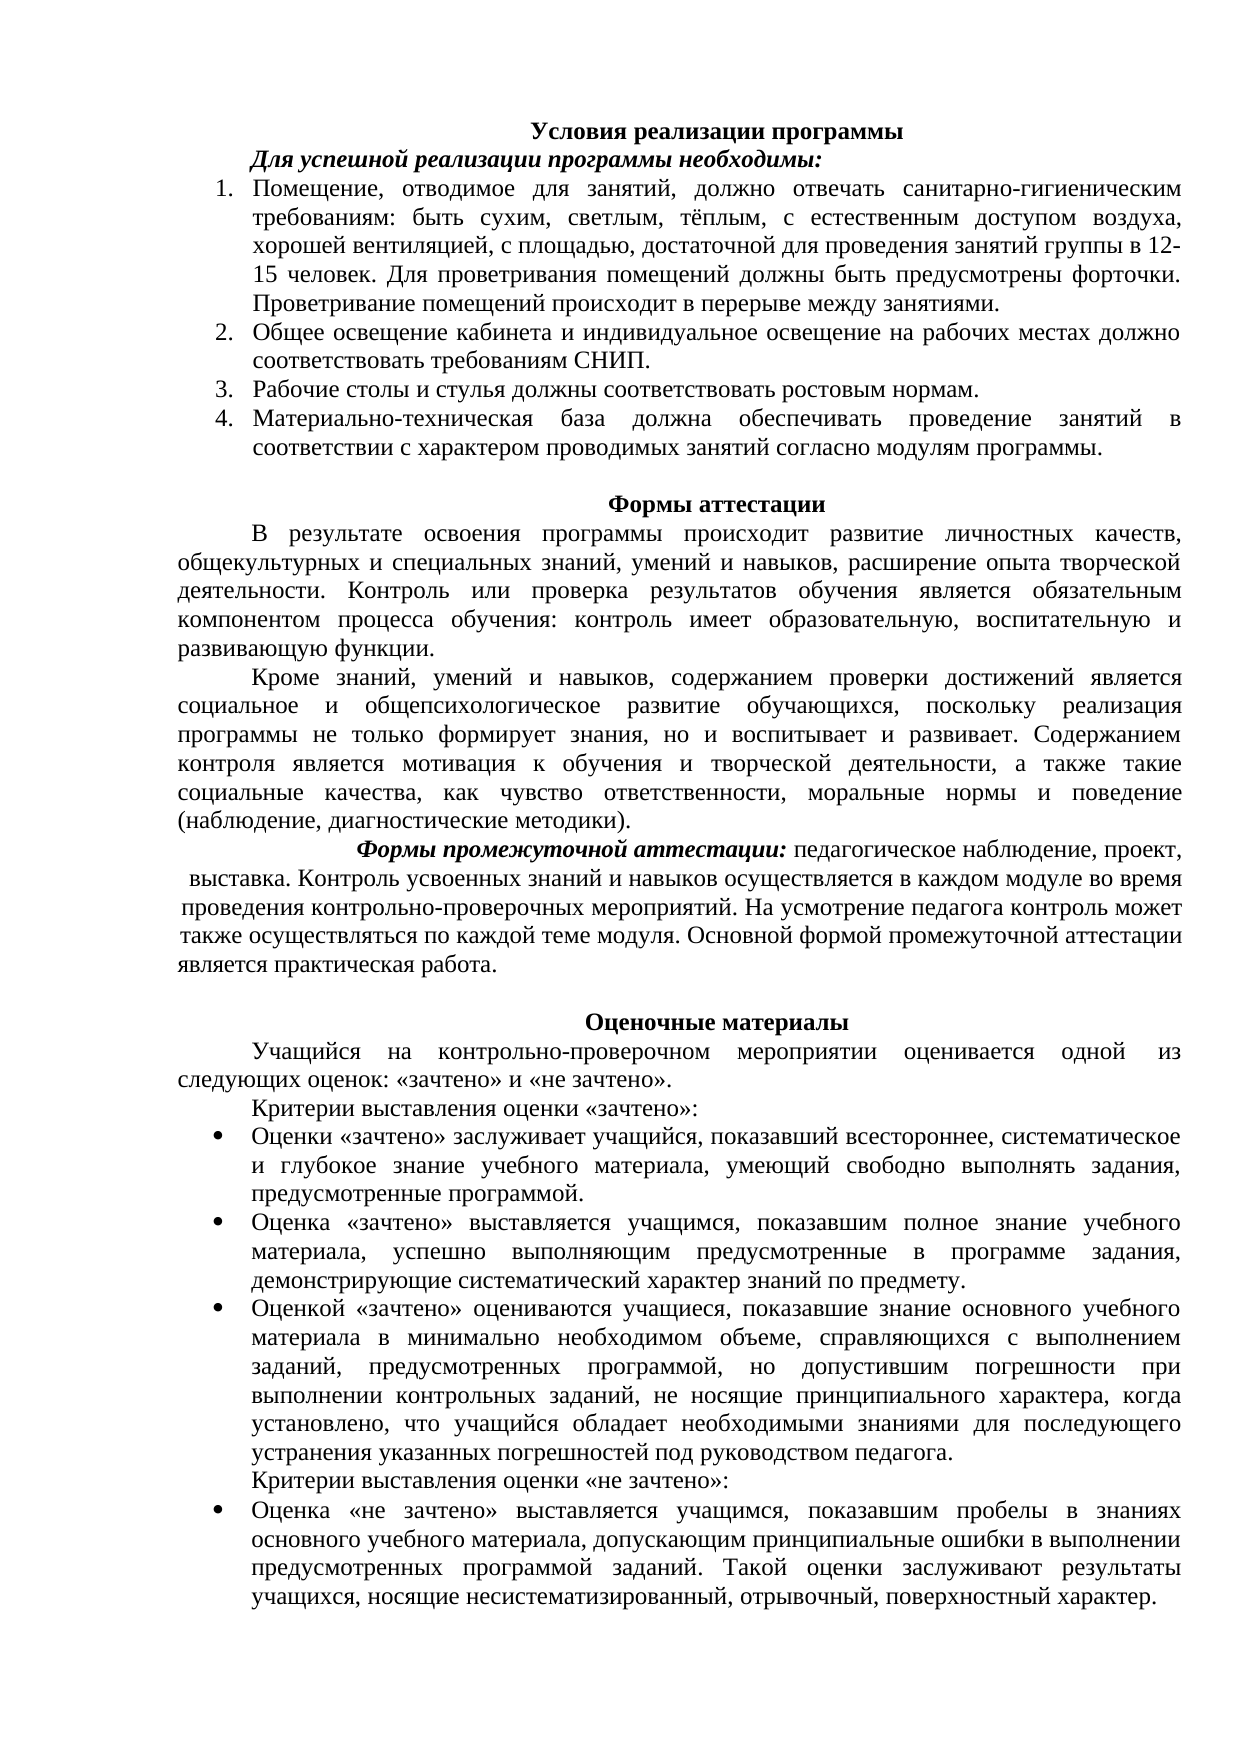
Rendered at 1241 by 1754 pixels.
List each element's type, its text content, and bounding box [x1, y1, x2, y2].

text Критерии выставления оценки «не зачтено»: [251, 1466, 1194, 1495]
text В результате освоения программы происходит развитие личностных качеств, общекультурных и специальных знаний, умений и навыков, расширение опыта творческой деятельности. Контроль или проверка результатов обучения является обязательным компонентом процесса обучения: контроль имеет образовательную, воспитательную и развивающую функции. [177, 518, 1182, 662]
subtitle Для успешной реализации программы необходимы: [251, 144, 1194, 173]
text Критерии выставления оценки «зачтено»: [251, 1093, 1194, 1122]
list Рабочие столы и стулья должны соответствовать ростовым нормам. [215, 374, 1194, 403]
subtitle Условия реализации программы [530, 116, 1194, 144]
text является практическая работа. [177, 949, 1194, 978]
subtitle Оценочные материалы [584, 1007, 1194, 1036]
text Кроме знаний, умений и навыков, содержанием проверки достижений является социальное и общепсихологическое развитие обучающихся, поскольку реализация программы не только формирует знания, но и воспитывает и развивает. Содержанием контроля является мотивация к обучения и творческой деятельности, а также такие социальные качества, как чувство ответственности, моральные нормы и поведение (наблюдение, диагностические методики). [177, 662, 1182, 834]
list Оценкой «зачтено» оцениваются учащиеся, показавшие знание основного учебного материала в минимально необходимом объеме, справляющихся с выполнением заданий, предусмотренных программой, но допустившим погрешности при выполнении контрольных заданий, не носящие принципиального характера, когда установлено, что учащийся обладает необходимыми знаниями для последующего устранения указанных погрешностей под руководством педагога. [213, 1293, 1181, 1466]
text Учащийся на контрольно-проверочном мероприятии оценивается одной из следующих оценок: «зачтено» и «не зачтено». [177, 1036, 1181, 1093]
list Оценки «зачтено» заслуживает учащийся, показавший всестороннее, систематическое и глубокое знание учебного материала, умеющий свободно выполнять задания, предусмотренные программой. [213, 1122, 1181, 1207]
list Материально-техническая база должна обеспечивать проведение занятий в соответствии с характером проводимых занятий согласно модулям программы. [215, 403, 1181, 461]
list Общее освещение кабинета и индивидуальное освещение на рабочих местах должно соответствовать требованиям СНИП. [215, 317, 1181, 374]
text 15 человек. Для проветривания помещений должны быть предусмотрены форточки. Проветривание помещений происходит в перерыве между занятиями. [252, 259, 1181, 317]
text Формы промежуточной аттестации: педагогическое наблюдение, проект, выставка. Контроль усвоенных знаний и навыков осуществляется в каждом модуле во время проведения контрольно-проверочных мероприятий. На усмотрение педагога контроль может также осуществляться по каждой теме модуля. Основной формой промежуточной аттестации [177, 834, 1182, 949]
subtitle Формы аттестации [608, 489, 1194, 518]
list Помещение, отводимое для занятий, должно отвечать санитарно-гигиеническим требованиям: быть сухим, светлым, тёплым, с естественным доступом воздуха, хорошей вентиляцией, с площадью, достаточной для проведения занятий группы в 12- [215, 173, 1182, 259]
list Оценка «не зачтено» выставляется учащимся, показавшим пробелы в знаниях основного учебного материала, допускающим принципиальные ошибки в выполнении предусмотренных программой заданий. Такой оценки заслуживают результаты учащихся, носящие несистематизированный, отрывочный, поверхностный характер. [213, 1495, 1182, 1610]
list Оценка «зачтено» выставляется учащимся, показавшим полное знание учебного материала, успешно выполняющим предусмотренные в программе задания, демонстрирующие систематический характер знаний по предмету. [213, 1207, 1181, 1293]
